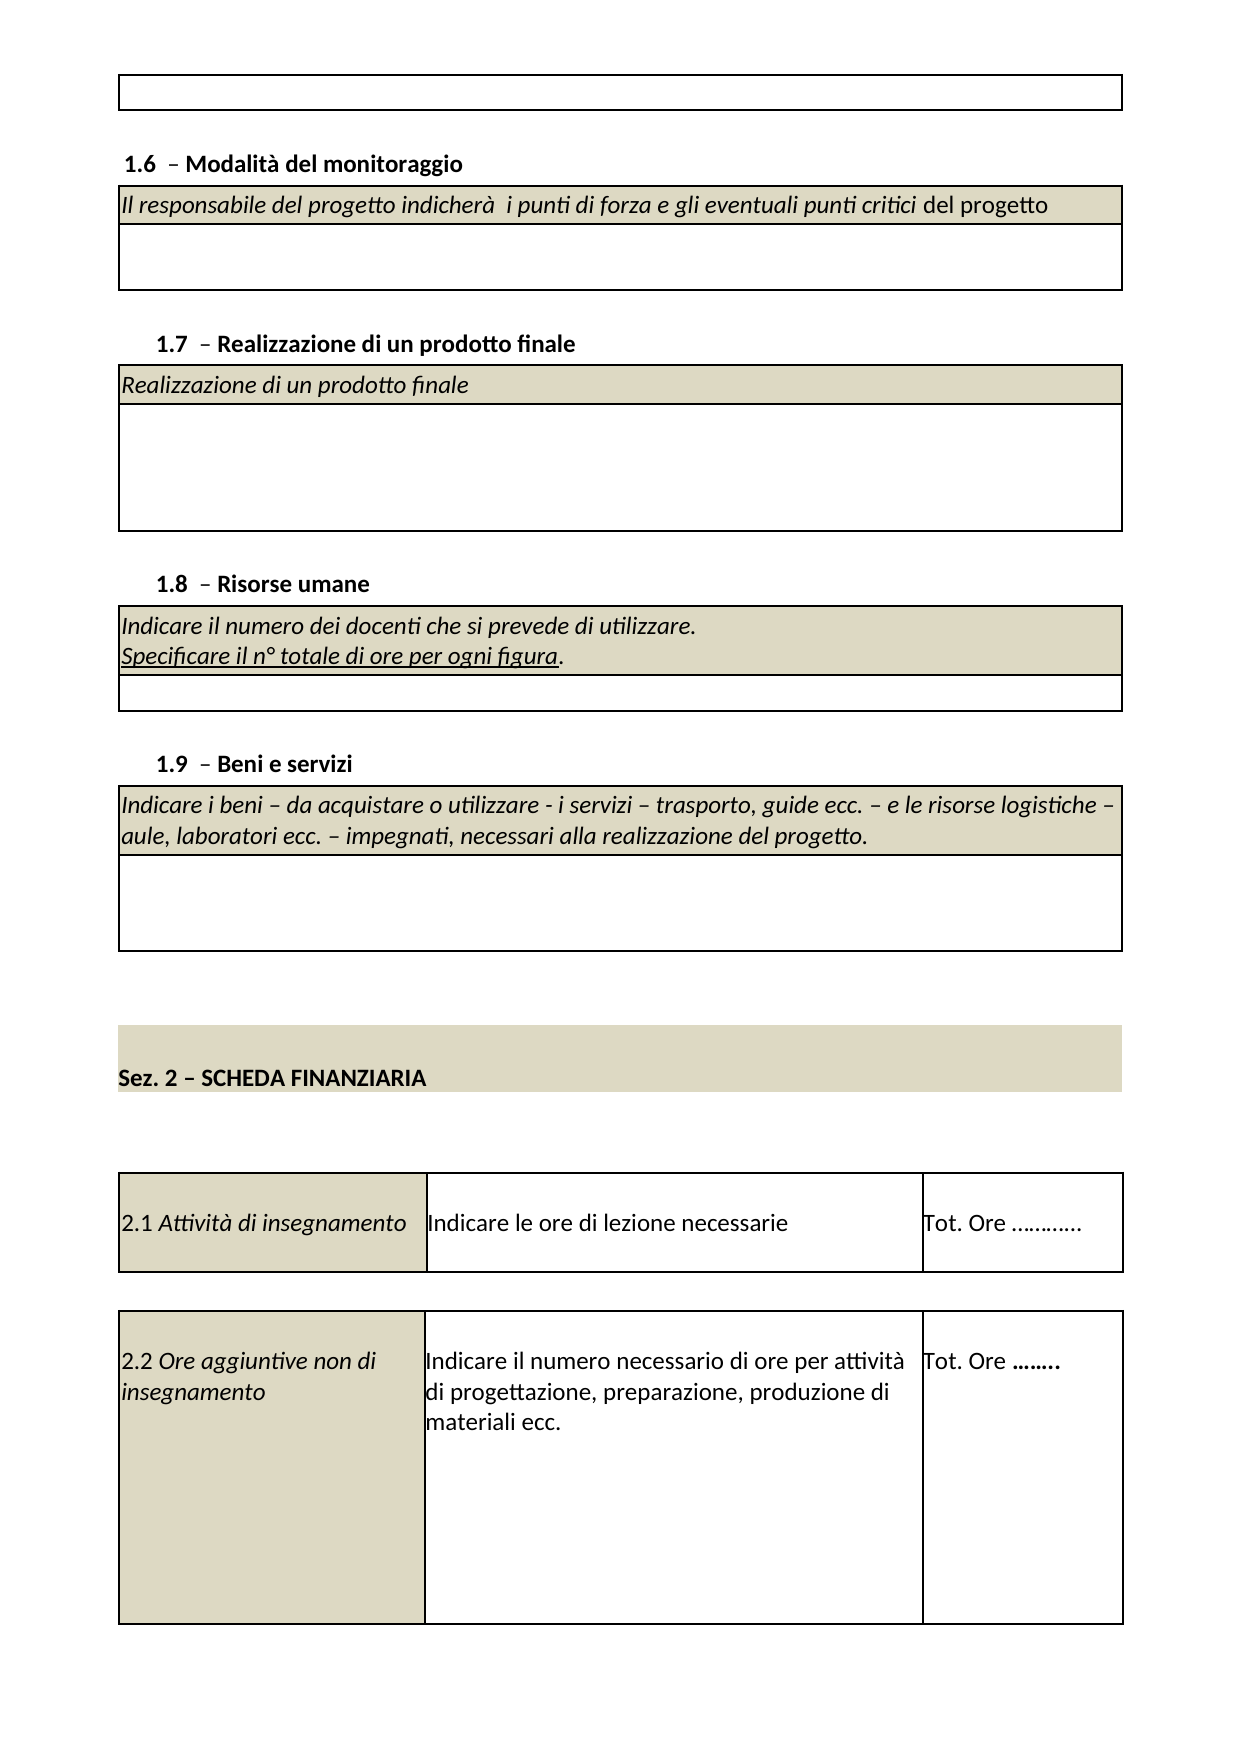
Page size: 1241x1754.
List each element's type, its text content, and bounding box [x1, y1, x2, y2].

table_cell [120, 676, 1121, 709]
table_header Tot. Ore …….. [924, 1312, 1122, 1623]
table_cell [120, 405, 1121, 530]
text Sez. 2 – SCHEDA FINANZIARIA [118, 1062, 1122, 1092]
table_header Realizzazione di un prodotto finale [120, 366, 1121, 403]
text 1.9 – Beni e servizi [156, 748, 1122, 779]
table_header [120, 1312, 424, 1623]
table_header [426, 1312, 922, 1623]
table_header Il responsabile del progetto indicherà i punti di forza e gli eventuali punti critici del progetto [120, 187, 1121, 223]
text 1.7 – Realizzazione di un prodotto finale [156, 328, 1122, 358]
table_cell [120, 225, 1121, 289]
table_header 2.1 Attività di insegnamento [120, 1174, 426, 1271]
text 1.8 – Risorse umane [156, 568, 1122, 599]
table_header Tot. Ore ………... [924, 1174, 1122, 1271]
table_cell [120, 856, 1121, 950]
table_header Indicare i beni – da acquistare o utilizzare - i servizi – trasporto, guide ecc. – e le risorse logistiche – aule, laboratori ecc. – impegnati, necessari alla realizzazione del progetto. [120, 787, 1121, 854]
table_header Indicare il numero dei docenti che si prevede di utilizzare. Specificare il n° totale di ore per ogni figura. [120, 607, 1121, 674]
table_cell [120, 76, 1121, 109]
table_header Indicare le ore di lezione necessarie [428, 1174, 922, 1271]
text 1.6 – Modalità del monitoraggio [118, 148, 1122, 178]
